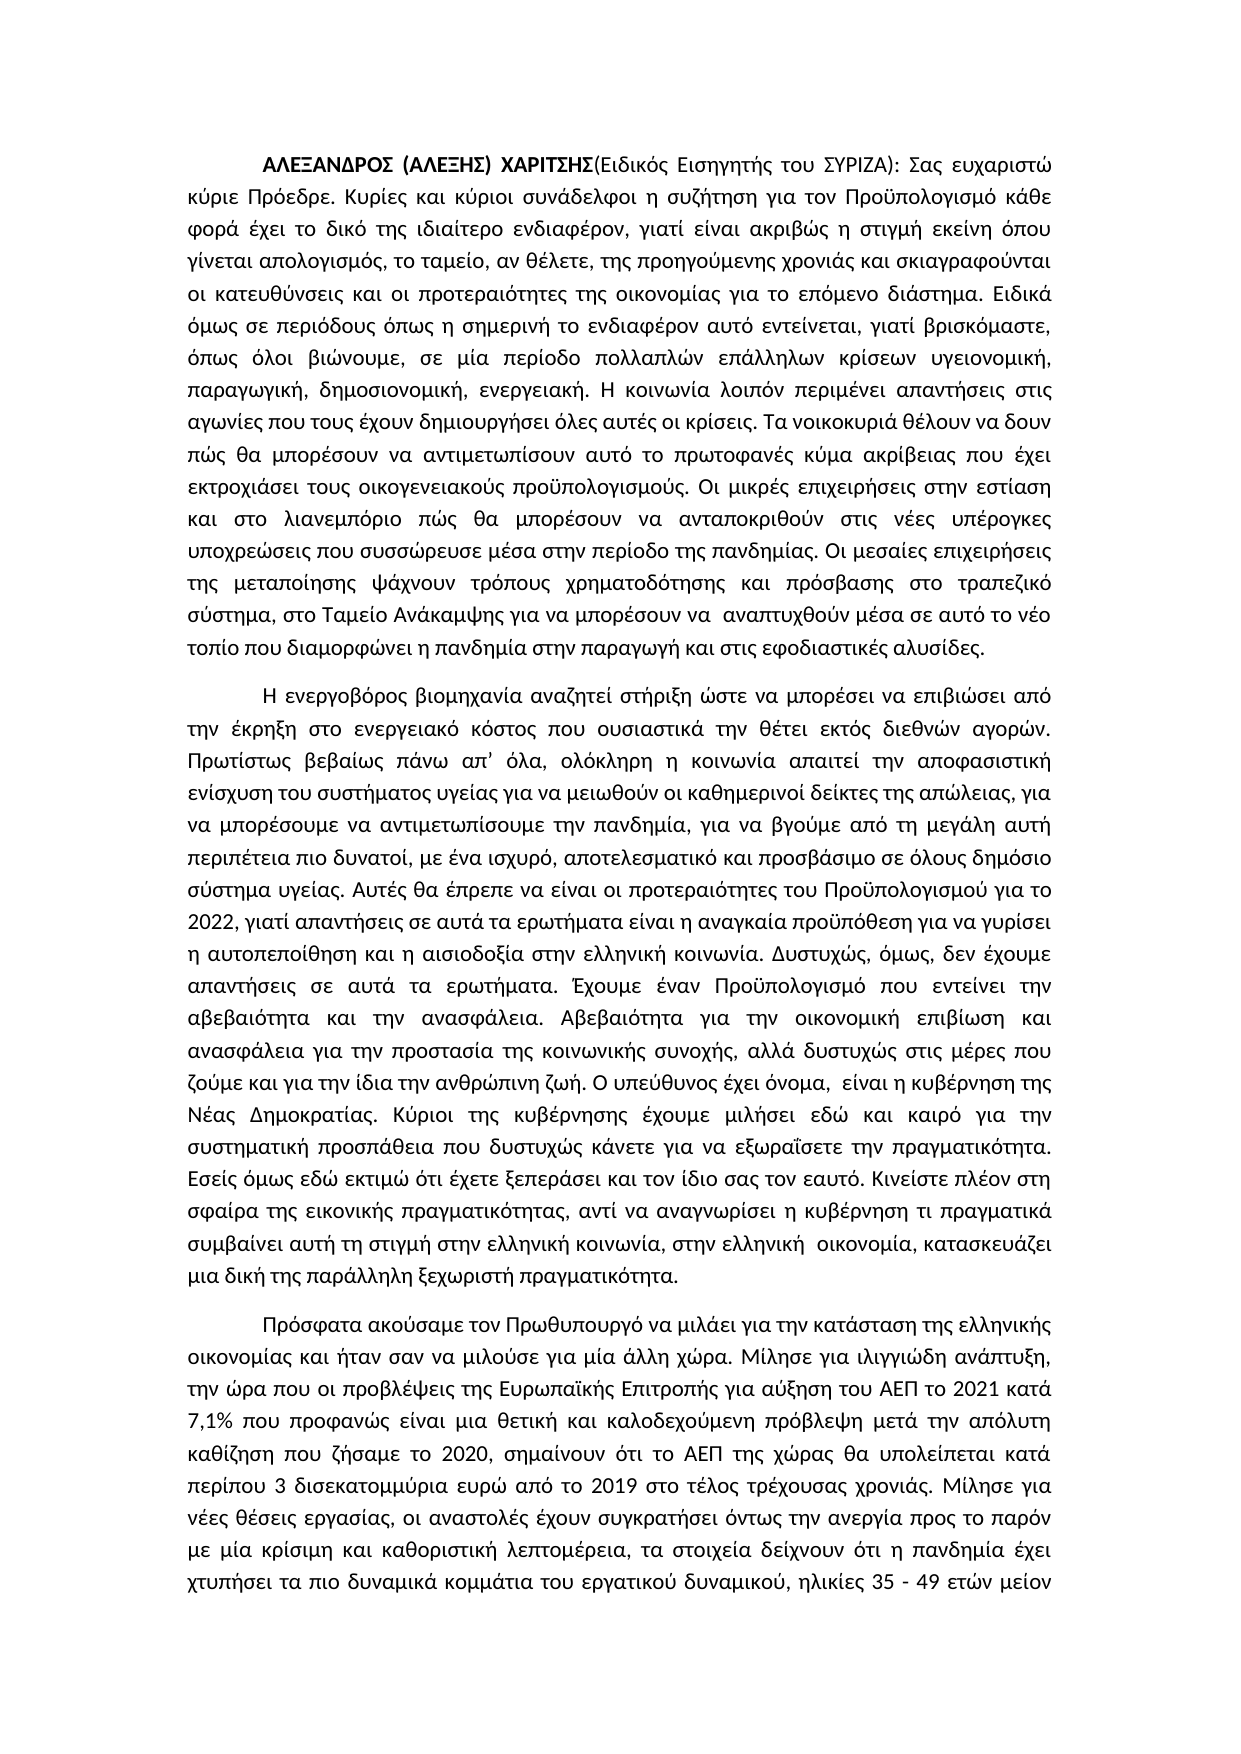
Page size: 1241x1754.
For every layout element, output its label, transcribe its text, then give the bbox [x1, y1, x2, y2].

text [187, 1310, 1053, 1595]
text ΑΛΕΞΑΝΔΡΟΣ (ΑΛΕΞΗΣ) ΧΑΡΙΤΣΗΣ(Ειδικός Εισηγητής του ΣΥΡΙΖΑ): Σας ευχαριστώ κύριε Πρόεδρε. Κυρίες και κύριοι συνάδελφοι η συζήτηση για τον Προϋπολογισμό κάθε φορά έχει το δικό της ιδιαίτερο ενδιαφέρον, γιατί είναι ακριβώς η στιγμή εκείνη όπου γίνεται απολογισμός, το ταμείο, αν θέλετε, της προηγούμενης χρονιάς και σκιαγραφούνται οι κατευθύνσεις και οι προτεραιότητες της οικονομίας για το επόμενο διάστημα. Ειδικά όμως σε περιόδους όπως η σημερινή το ενδιαφέρον αυτό εντείνεται, γιατί βρισκόμαστε, όπως όλοι βιώνουμε, σε μία περίοδο πολλαπλών επάλληλων κρίσεων υγειονομική, παραγωγική, δημοσιονομική, ενεργειακή. Η κοινωνία λοιπόν περιμένει απαντήσεις στις αγωνίες που τους έχουν δημιουργήσει όλες αυτές οι κρίσεις. Τα νοικοκυριά θέλουν να δουν πώς θα μπορέσουν να αντιμετωπίσουν αυτό το πρωτοφανές κύμα ακρίβειας που έχει εκτροχιάσει τους οικογενειακούς προϋπολογισμούς. Οι μικρές επιχειρήσεις στην εστίαση και στο λιανεμπόριο πώς θα μπορέσουν να ανταποκριθούν στις νέες υπέρογκες υποχρεώσεις που συσσώρευσε μέσα στην περίοδο της πανδημίας. Οι μεσαίες επιχειρήσεις της μεταποίησης ψάχνουν τρόπους χρηματοδότησης και πρόσβασης στο τραπεζικό σύστημα, στο Ταμείο Ανάκαμψης για να μπορέσουν να αναπτυχθούν μέσα σε αυτό το νέο τοπίο που διαμορφώνει η πανδημία στην παραγωγή και στις εφοδιαστικές αλυσίδες. [187, 150, 1053, 661]
text Η ενεργοβόρος βιομηχανία αναζητεί στήριξη ώστε να μπορέσει να επιβιώσει από την έκρηξη στο ενεργειακό κόστος που ουσιαστικά την θέτει εκτός διεθνών αγορών. Πρωτίστως βεβαίως πάνω απ’ όλα, ολόκληρη η κοινωνία απαιτεί την αποφασιστική ενίσχυση του συστήματος υγείας για να μειωθούν οι καθημερινοί δείκτες της απώλειας, για να μπορέσουμε να αντιμετωπίσουμε την πανδημία, για να βγούμε από τη μεγάλη αυτή περιπέτεια πιο δυνατοί, με ένα ισχυρό, αποτελεσματικό και προσβάσιμο σε όλους δημόσιο σύστημα υγείας. Αυτές θα έπρεπε να είναι οι προτεραιότητες του Προϋπολογισμού για το 2022, γιατί απαντήσεις σε αυτά τα ερωτήματα είναι η αναγκαία προϋπόθεση για να γυρίσει η αυτοπεποίθηση και η αισιοδοξία στην ελληνική κοινωνία. Δυστυχώς, όμως, δεν έχουμε απαντήσεις σε αυτά τα ερωτήματα. Έχουμε έναν Προϋπολογισμό που εντείνει την αβεβαιότητα και την ανασφάλεια. Αβεβαιότητα για την οικονομική επιβίωση και ανασφάλεια για την προστασία της κοινωνικής συνοχής, αλλά δυστυχώς στις μέρες που ζούμε και για την ίδια την ανθρώπινη ζωή. Ο υπεύθυνος έχει όνομα, είναι η κυβέρνηση της Νέας Δημοκρατίας. Κύριοι της κυβέρνησης έχουμε μιλήσει εδώ και καιρό για την συστηματική προσπάθεια που δυστυχώς κάνετε για να εξωραΐσετε την πραγματικότητα. Εσείς όμως εδώ εκτιμώ ότι έχετε ξεπεράσει και τον ίδιο σας τον εαυτό. Κινείστε πλέον στη σφαίρα της εικονικής πραγματικότητας, αντί να αναγνωρίσει η κυβέρνηση τι πραγματικά συμβαίνει αυτή τη στιγμή στην ελληνική κοινωνία, στην ελληνική οικονομία, κατασκευάζει μια δική της παράλληλη ξεχωριστή πραγματικότητα. [187, 682, 1053, 1289]
